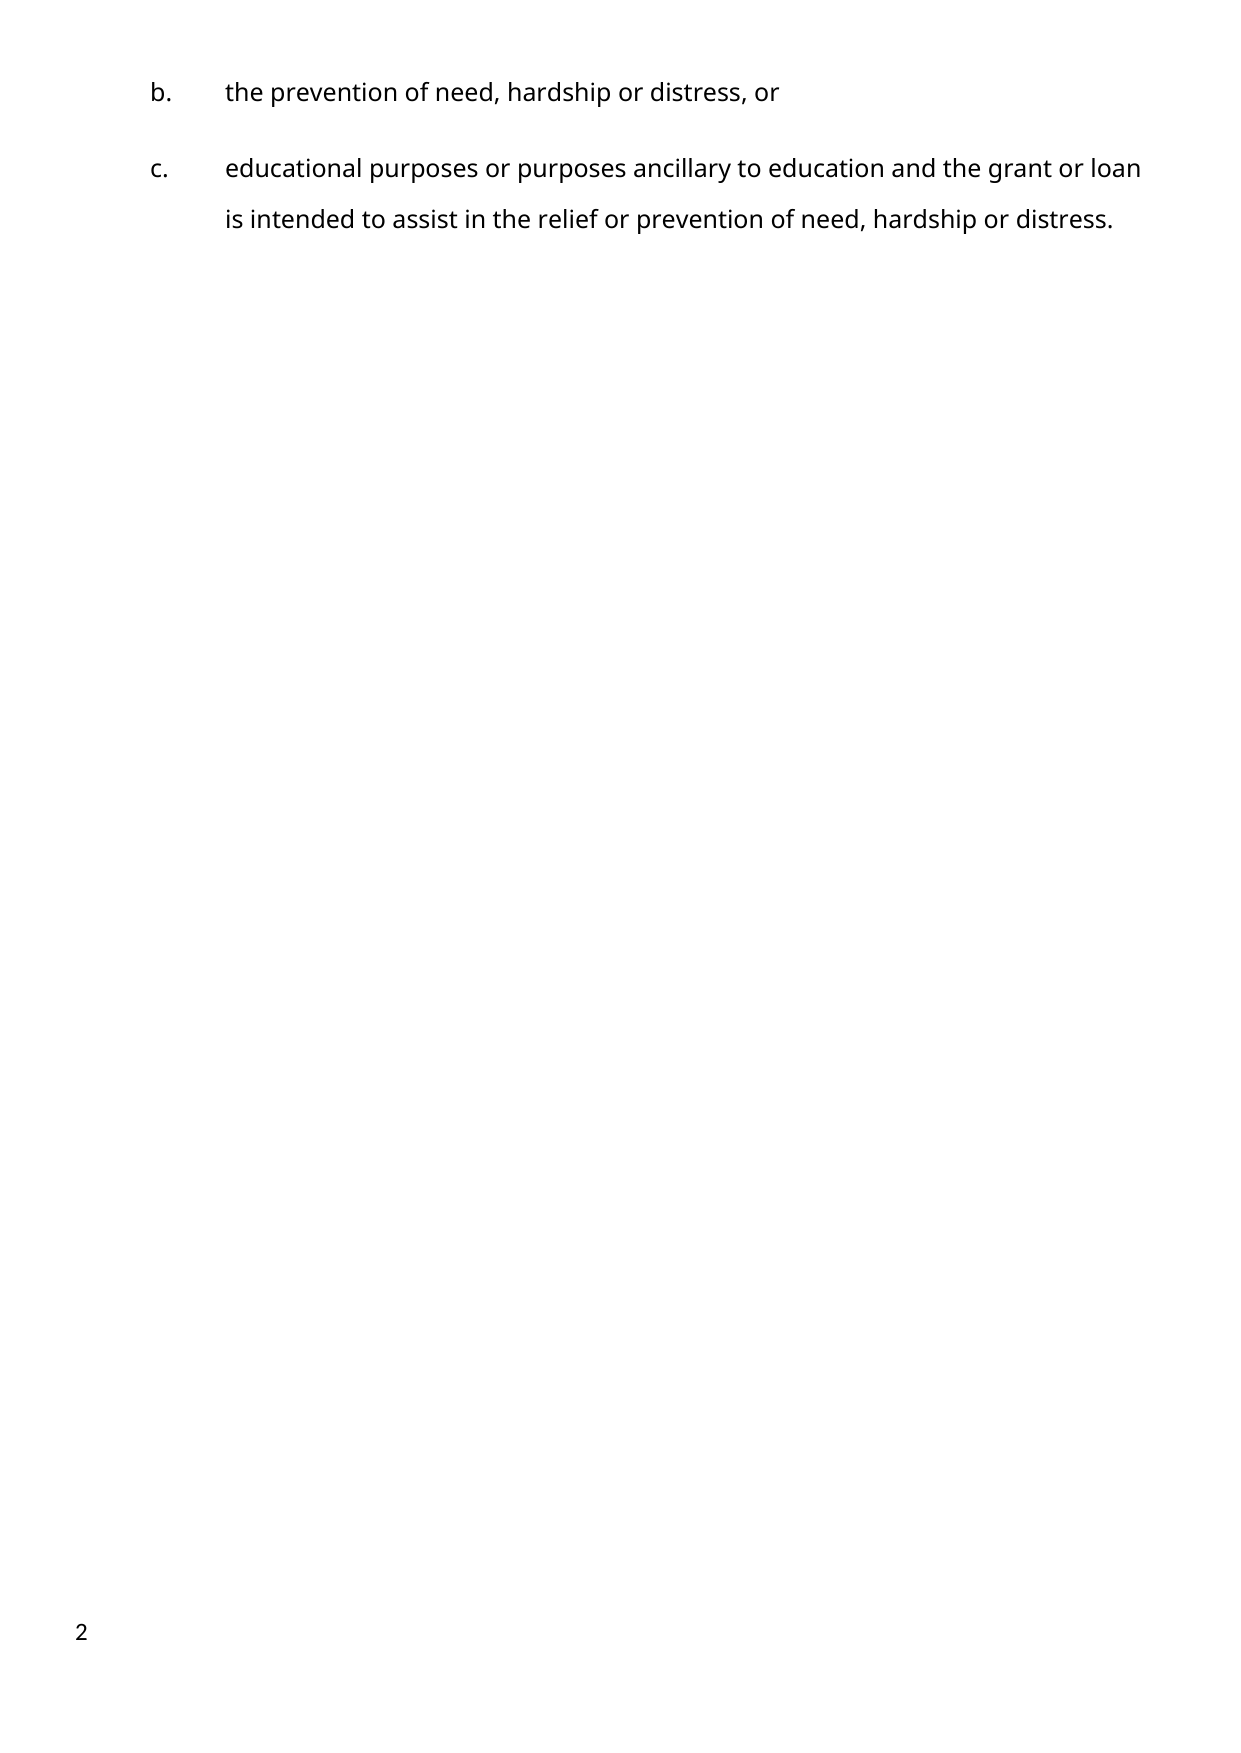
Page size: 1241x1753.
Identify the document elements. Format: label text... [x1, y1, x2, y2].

list the prevention of need, hardship or distress, or [150, 75, 1165, 109]
list educational purposes or purposes ancillary to education and the grant or loan is intended to assist in the relief or prevention of need, hardship or distress. [150, 151, 1165, 236]
